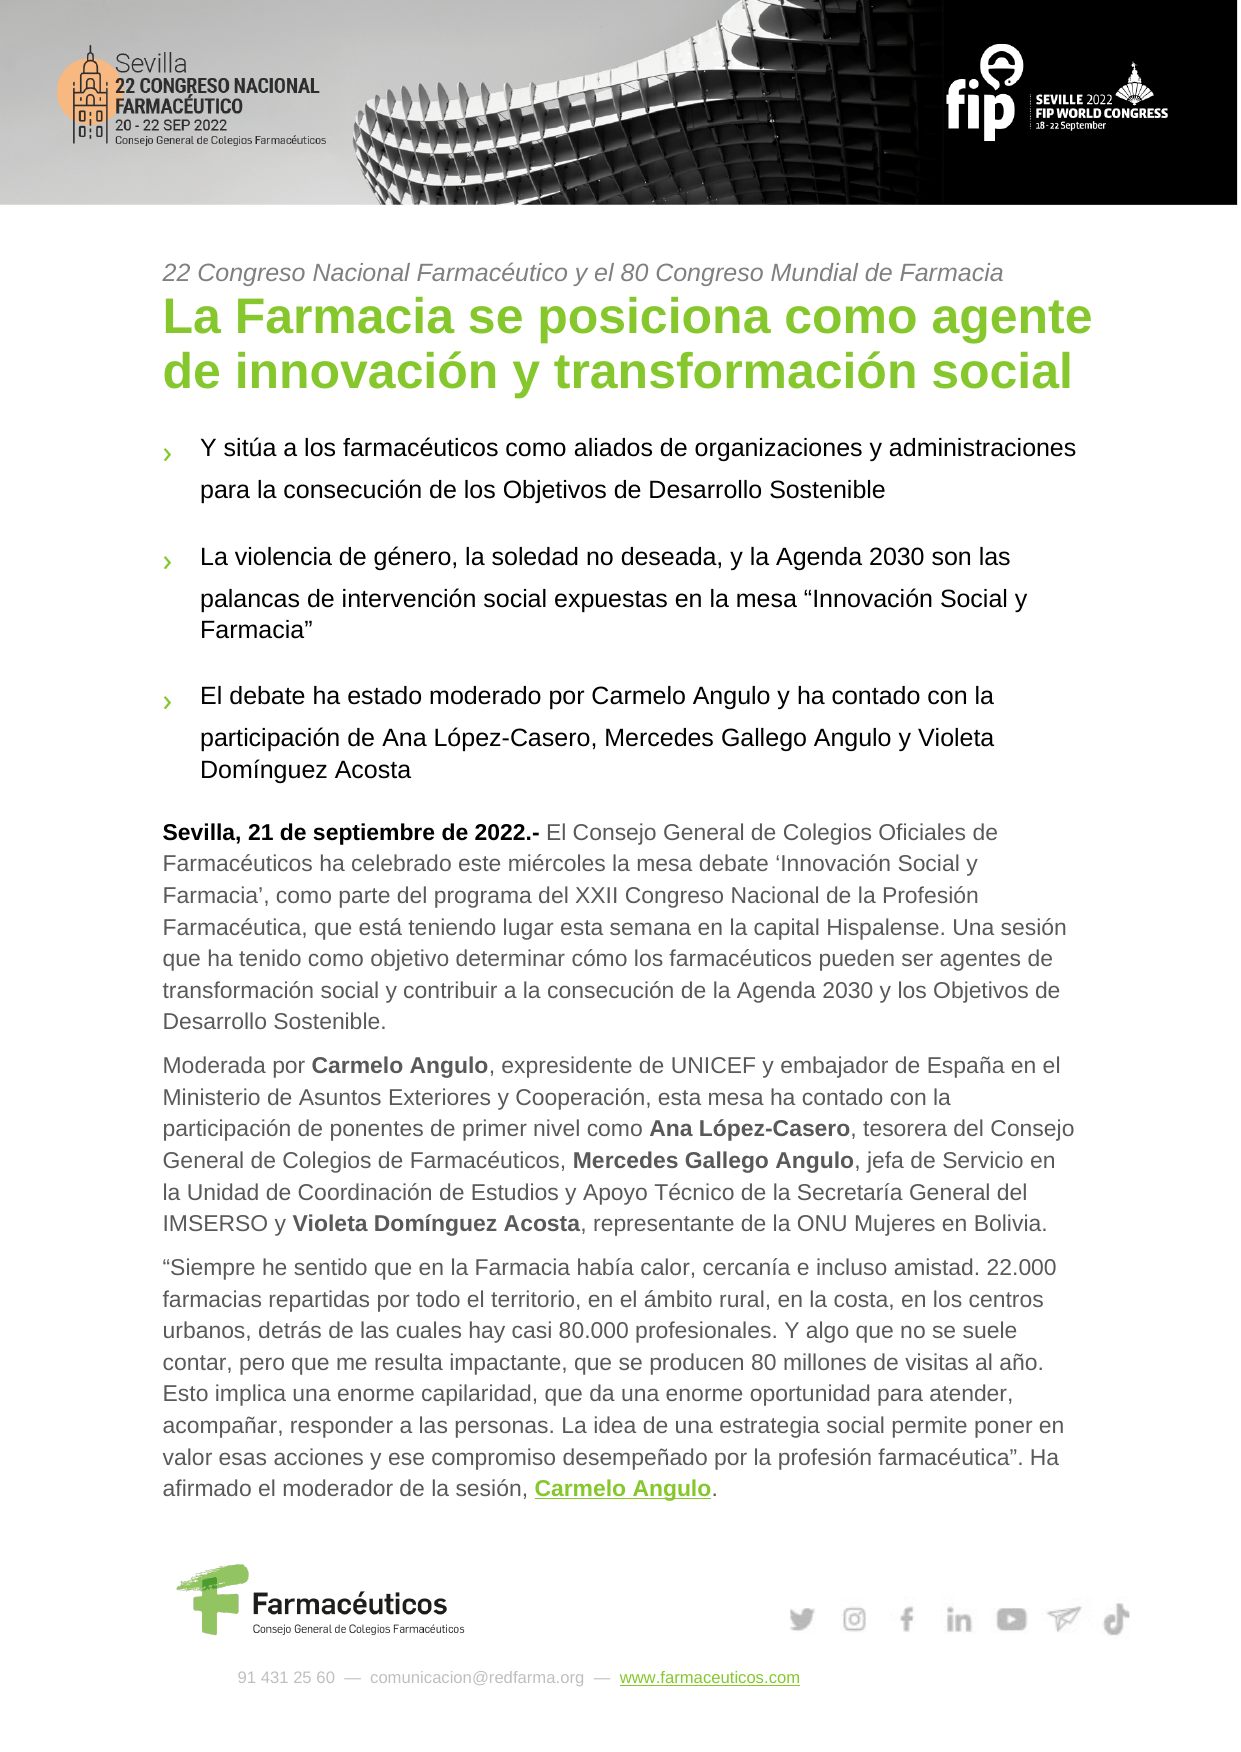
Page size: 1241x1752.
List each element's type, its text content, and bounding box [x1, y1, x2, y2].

subtitle La Farmacia se posiciona como agente de innovación y transformación social [162, 289, 1123, 399]
list La violencia de género, la soledad no deseada, y la Agenda 2030 son las palancas de intervención social expuestas en la mesa “Innovación Social y Farmacia” [162, 507, 1078, 644]
text Sevilla, 21 de septiembre de 2022.- El Consejo General de Colegios Oficiales de Farmacéuticos ha celebrado este miércoles la mesa debate ‘Innovación Social y Farmacia’, como parte del programa del XXII Congreso Nacional de la Profesión Farmacéutica, que está teniendo lugar esta semana en la capital Hispalense. Una sesión que ha tenido como objetivo determinar cómo los farmacéuticos pueden ser agentes de transformación social y contribuir a la consecución de la Agenda 2030 y los Objetivos de Desarrollo Sostenible. [162, 819, 1078, 1034]
list 22 Congreso Nacional Farmacéutico y el 80 Congreso Mundial de Farmacia [162, 258, 1078, 287]
list El debate ha estado moderado por Carmelo Angulo y ha contado con la participación de Ana López-Casero, Mercedes Gallego Angulo y Violeta Domínguez Acosta [162, 647, 1078, 783]
text Moderada por Carmelo Angulo, expresidente de UNICEF y embajador de España en el Ministerio de Asuntos Exteriores y Cooperación, esta mesa ha contado con la participación de ponentes de primer nivel como Ana López-Casero, tesorera del Consejo General de Colegios de Farmacéuticos, Mercedes Gallego Angulo, jefa de Servicio en la Unidad de Coordinación de Estudios y Apoyo Técnico de la Secretaría General del IMSERSO y Violeta Domínguez Acosta, representante de la ONU Mujeres en Bolivia. [162, 1052, 1078, 1236]
picture [0, 0, 1238, 248]
text “Siempre he sentido que en la Farmacia había calor, cercanía e incluso amistad. 22.000 farmacias repartidas por todo el territorio, en el ámbito rural, en la costa, en los centros urbanos, detrás de las cuales hay casi 80.000 profesionales. Y algo que no se suele contar, pero que me resulta impactante, que se producen 80 millones de visitas al año. Esto implica una enorme capilaridad, que da una enorme oportunidad para atender, acompañar, responder a las personas. La idea de una estrategia social permite poner en valor esas acciones y ese compromiso desempeñado por la profesión farmacéutica”. Ha afirmado el moderador de la sesión, Carmelo Angulo. [162, 1254, 1078, 1501]
picture [778, 1596, 1134, 1640]
list Y sitúa a los farmacéuticos como aliados de organizaciones y administraciones para la consecución de los Objetivos de Desarrollo Sostenible [162, 399, 1078, 504]
